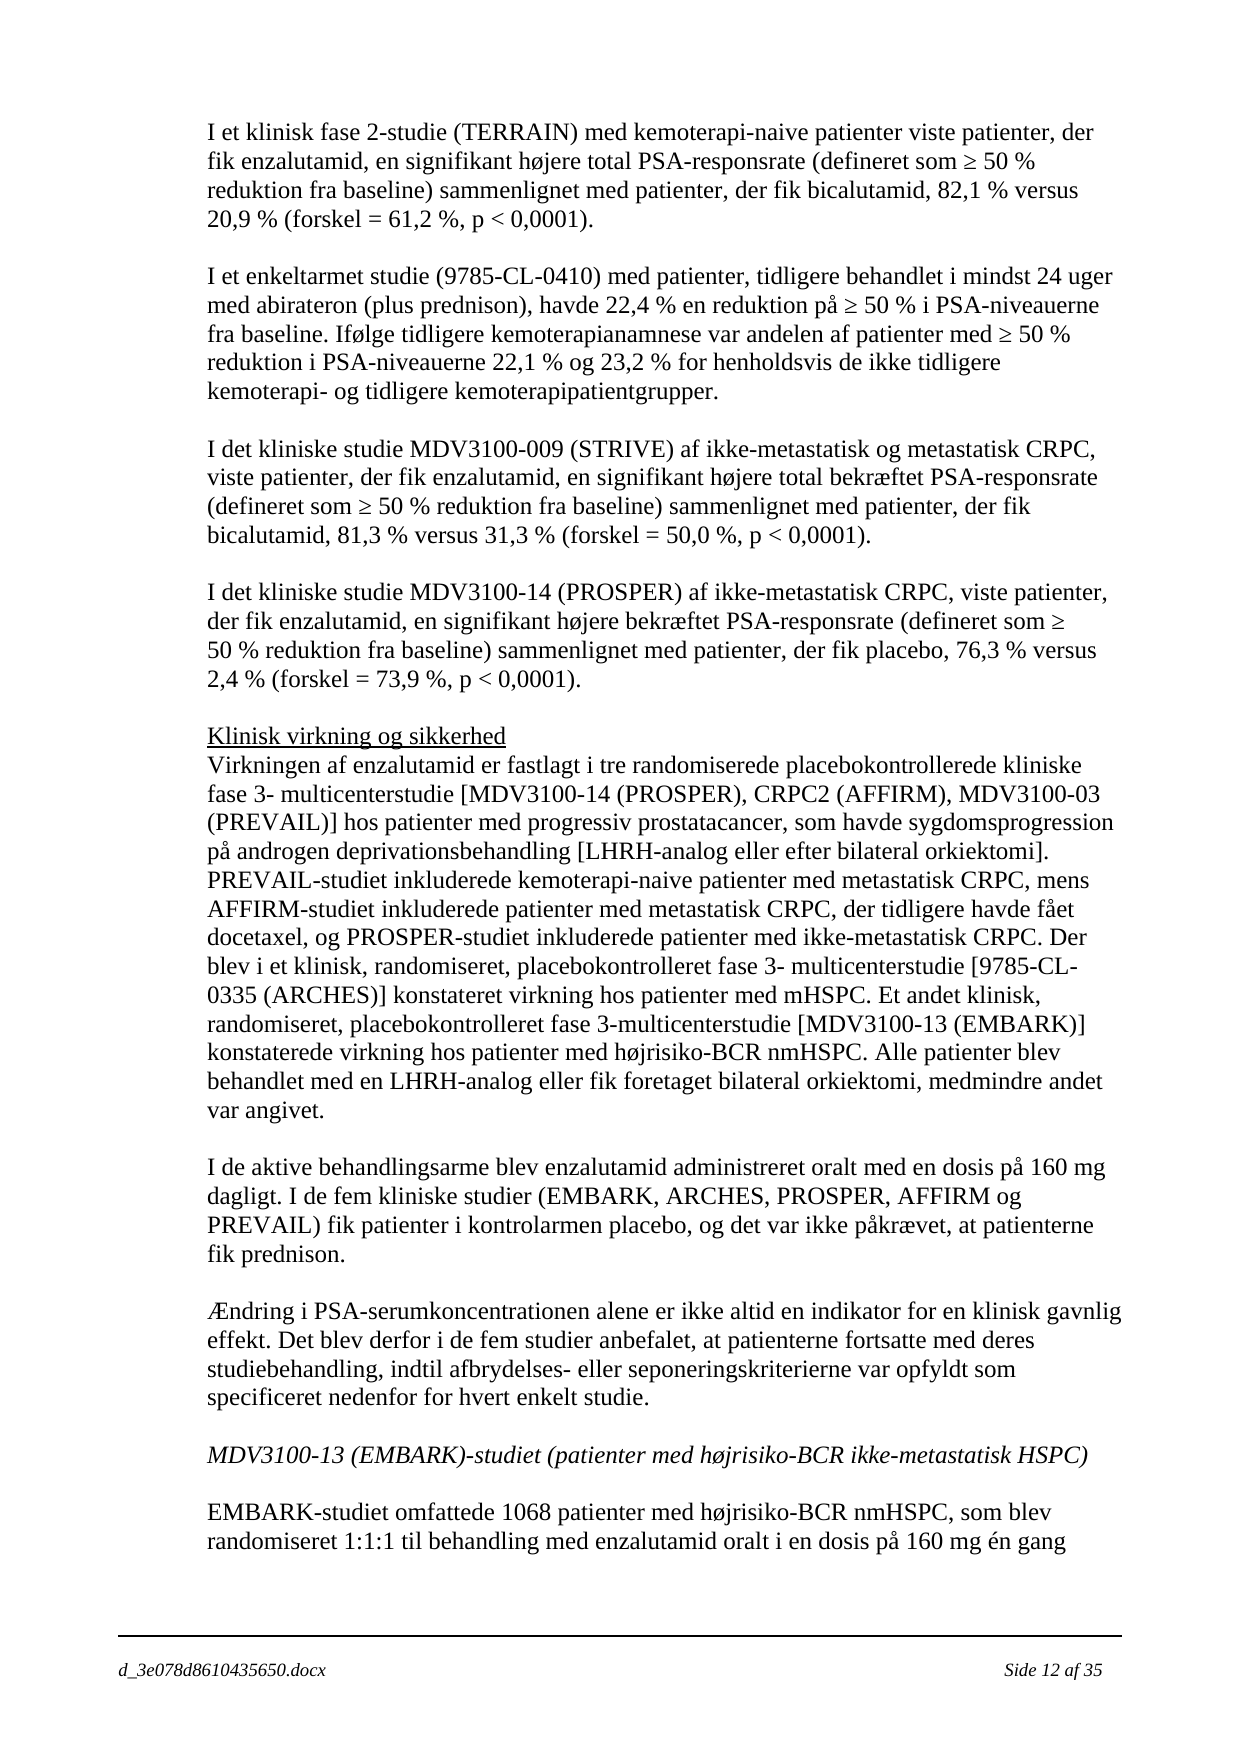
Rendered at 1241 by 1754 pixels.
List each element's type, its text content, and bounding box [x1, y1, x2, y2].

text Virkningen af enzalutamid er fastlagt i tre randomiserede placebokontrollerede kliniske fase 3- multicenterstudie [MDV3100-14 (PROSPER), CRPC2 (AFFIRM), MDV3100-03 (PREVAIL)] hos patienter med progressiv prostatacancer, som havde sygdomsprogression på androgen deprivationsbehandling [LHRH-analog eller efter bilateral orkiektomi]. PREVAIL-studiet inkluderede kemoterapi-naive patienter med metastatisk CRPC, mens AFFIRM-studiet inkluderede patienter med metastatisk CRPC, der tidligere havde fået docetaxel, og PROSPER-studiet inkluderede patienter med ikke-metastatisk CRPC. Der blev i et klinisk, randomiseret, placebokontrolleret fase 3- multicenterstudie [9785-CL-0335 (ARCHES)] konstateret virkning hos patienter med mHSPC. Et andet klinisk, randomiseret, placebokontrolleret fase 3-multicenterstudie [MDV3100-13 (EMBARK)] konstaterede virkning hos patienter med højrisiko-BCR nmHSPC. Alle patienter blev behandlet med en LHRH-analog eller fik foretaget bilateral orkiektomi, medmindre andet var angivet. [207, 750, 1122, 1124]
text I de aktive behandlingsarme blev enzalutamid administreret oralt med en dosis på 160 mg dagligt. I de fem kliniske studier (EMBARK, ARCHES, PROSPER, AFFIRM og PREVAIL) fik patienter i kontrolarmen placebo, og det var ikke påkrævet, at patienterne fik prednison. [207, 1152, 1122, 1267]
text I et enkeltarmet studie (9785-CL-0410) med patienter, tidligere behandlet i mindst 24 uger med abirateron (plus prednison), havde 22,4 % en reduktion på ≥ 50 % i PSA-niveauerne fra baseline. Ifølge tidligere kemoterapianamnese var andelen af patienter med ≥ 50 % reduktion i PSA-niveauerne 22,1 % og 23,2 % for henholdsvis de ikke tidligere kemoterapi- og tidligere kemoterapipatientgrupper. [207, 261, 1122, 405]
text Klinisk virkning og sikkerhed [207, 721, 1122, 750]
text I det kliniske studie MDV3100-009 (STRIVE) af ikke-metastatisk og metastatisk CRPC, viste patienter, der fik enzalutamid, en signifikant højere total bekræftet PSA-responsrate (defineret som ≥ 50 % reduktion fra baseline) sammenlignet med patienter, der fik bicalutamid, 81,3 % versus 31,3 % (forskel = 50,0 %, p < 0,0001). [207, 434, 1122, 549]
text I det kliniske studie MDV3100-14 (PROSPER) af ikke-metastatisk CRPC, viste patienter, der fik enzalutamid, en signifikant højere bekræftet PSA-responsrate (defineret som ≥ 50 % reduktion fra baseline) sammenlignet med patienter, der fik placebo, 76,3 % versus 2,4 % (forskel = 73,9 %, p < 0,0001). [207, 577, 1122, 692]
text I et klinisk fase 2-studie (TERRAIN) med kemoterapi-naive patienter viste patienter, der fik enzalutamid, en signifikant højere total PSA-responsrate (defineret som ≥ 50 % reduktion fra baseline) sammenlignet med patienter, der fik bicalutamid, 82,1 % versus 20,9 % (forskel = 61,2 %, p < 0,0001). [207, 117, 1122, 232]
text MDV3100-13 (EMBARK)-studiet (patienter med højrisiko-BCR ikke-metastatisk HSPC) [207, 1440, 1122, 1469]
text Ændring i PSA-serumkoncentrationen alene er ikke altid en indikator for en klinisk gavnlig effekt. Det blev derfor i de fem studier anbefalet, at patienterne fortsatte med deres studiebehandling, indtil afbrydelses- eller seponeringskriterierne var opfyldt som specificeret nedenfor for hvert enkelt studie. [207, 1296, 1122, 1411]
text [207, 1497, 1122, 1555]
